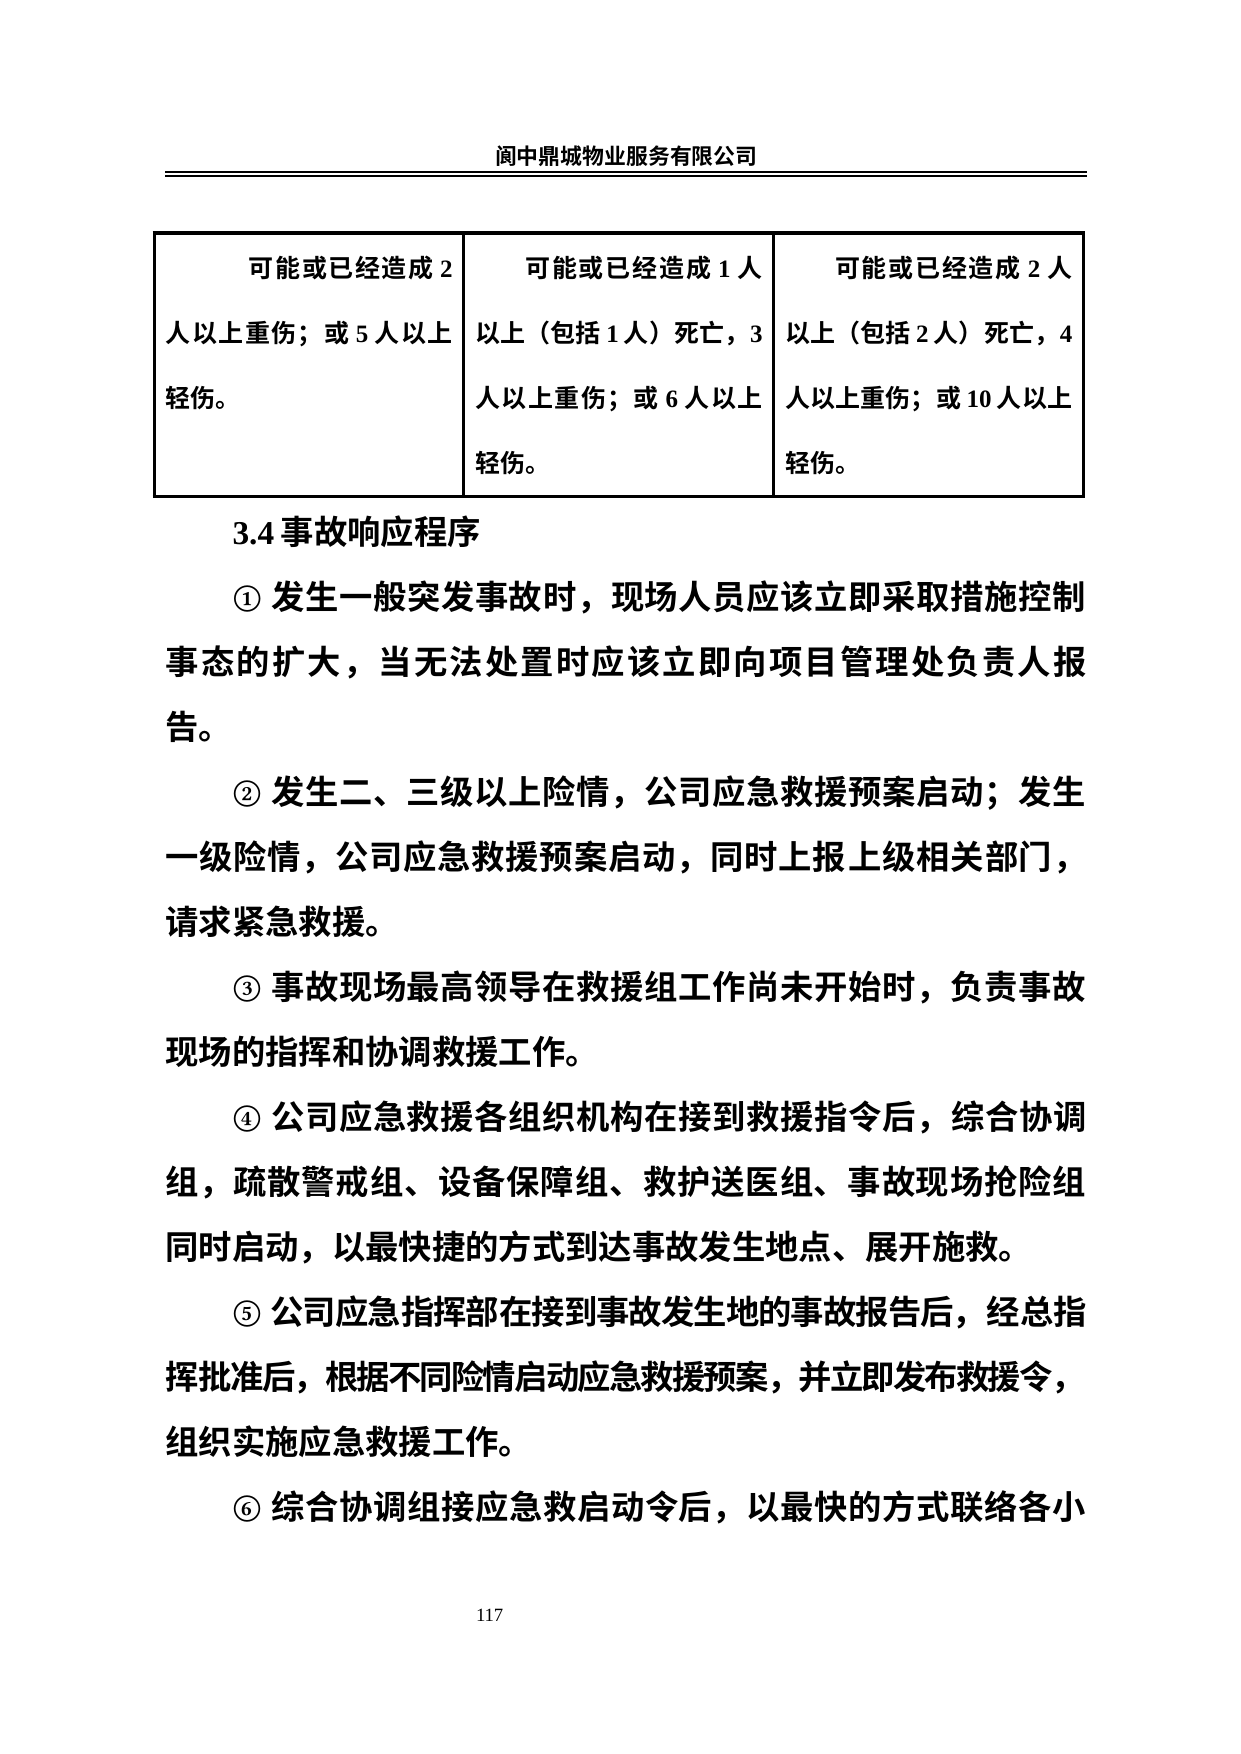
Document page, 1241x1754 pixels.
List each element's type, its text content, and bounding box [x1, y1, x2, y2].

list ⑤ 公司应急指挥部在接到事故发生地的事故报告后，经总指挥批准后，根据不同险情启动应急救援预案，并立即发布救援令，组织实施应急救援工作。 [165, 1278, 1087, 1473]
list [165, 1473, 1087, 1538]
list ② 发生二、三级以上险情，公司应急救援预案启动；发生一级险情，公司应急救援预案启动，同时上报上级相关部门，请求紧急救援。 [165, 758, 1087, 953]
table_cell 可能或已经造成2人以上重伤；或5人以上轻伤。 [156, 235, 462, 494]
table_cell 可能或已经造成2人以上（包括2人）死亡，4人以上重伤；或10人以上轻伤。 [775, 235, 1082, 494]
table_cell 可能或已经造成1人以上（包括1人）死亡，3人以上重伤；或6人以上轻伤。 [465, 235, 772, 494]
list ④ 公司应急救援各组织机构在接到救援指令后，综合协调组，疏散警戒组、设备保障组、救护送医组、事故现场抢险组同时启动，以最快捷的方式到达事故发生地点、展开施救。 [165, 1083, 1087, 1278]
list ③ 事故现场最高领导在救援组工作尚未开始时，负责事故现场的指挥和协调救援工作。 [165, 953, 1087, 1083]
list ① 发生一般突发事故时，现场人员应该立即采取措施控制事态的扩大，当无法处置时应该立即向项目管理处负责人报告。 [165, 563, 1087, 758]
subtitle 3.4事故响应程序 [165, 498, 1087, 563]
